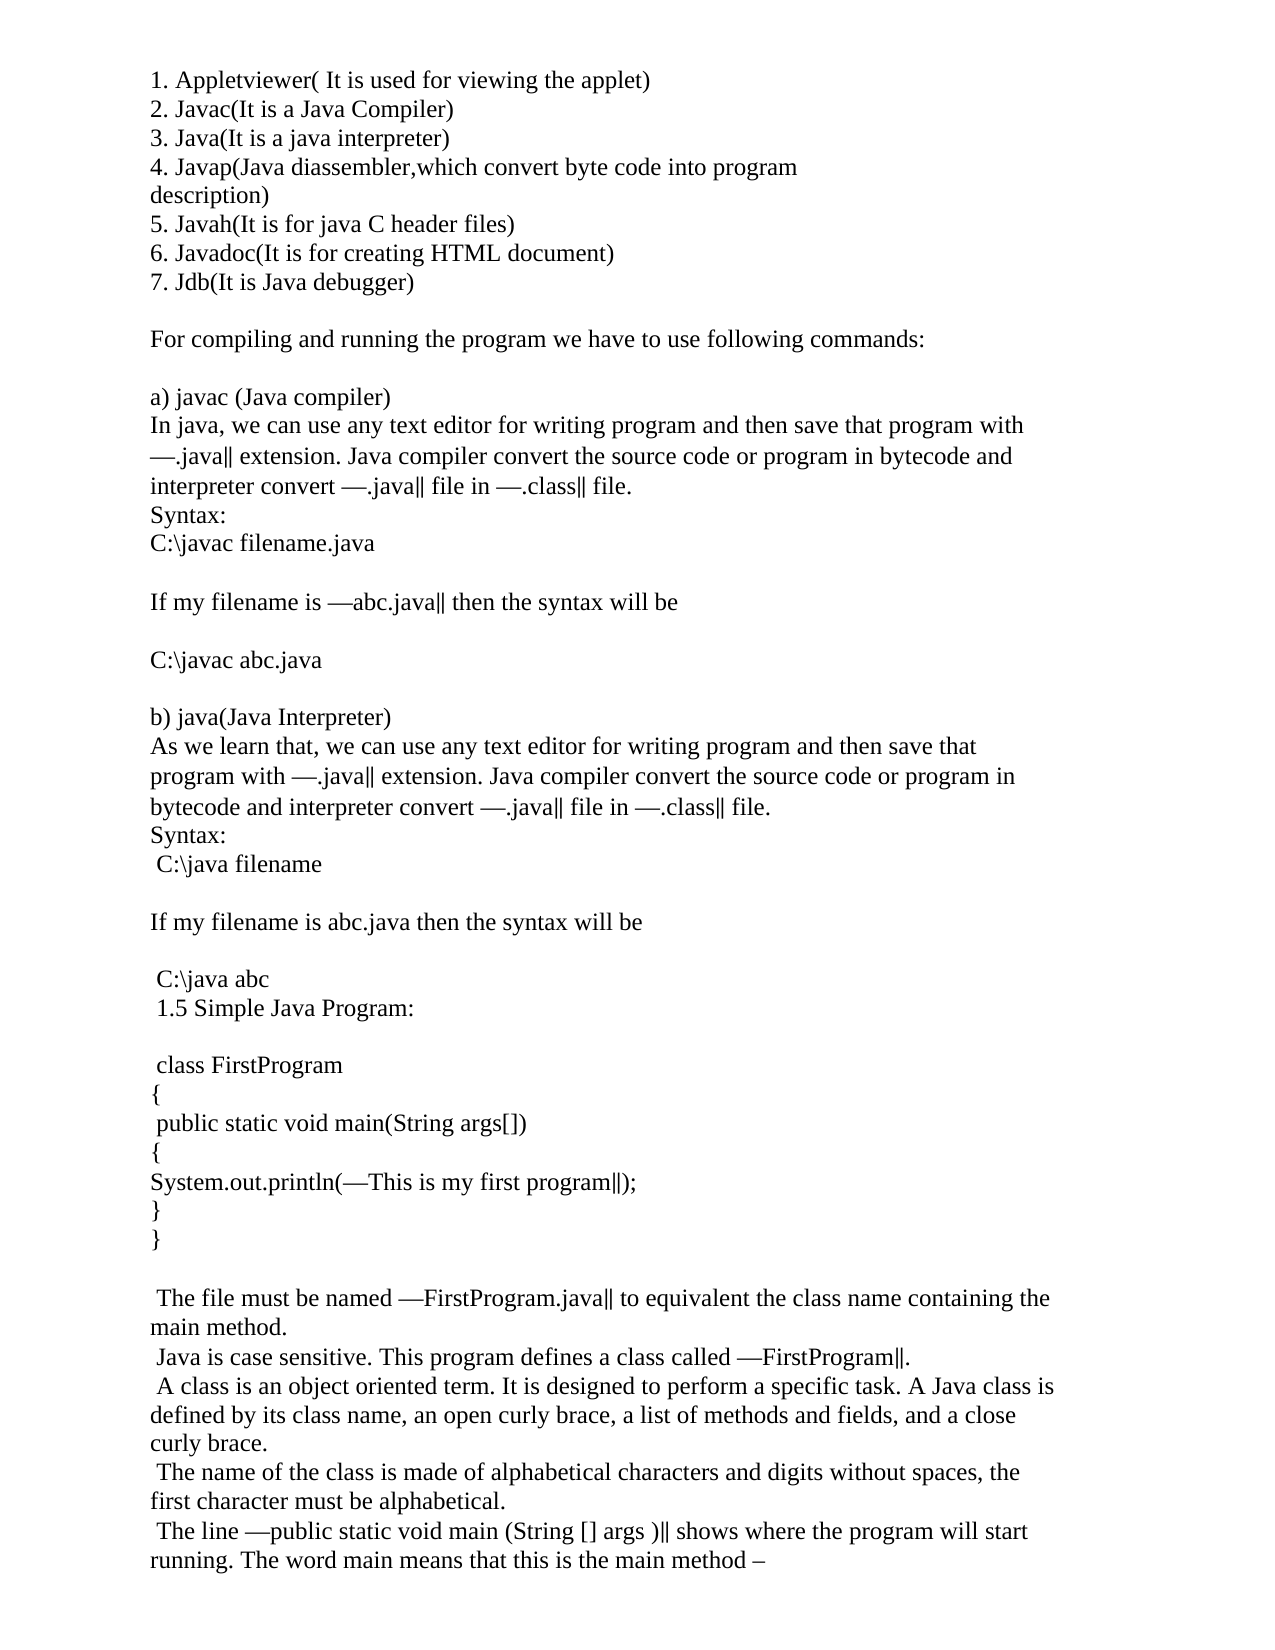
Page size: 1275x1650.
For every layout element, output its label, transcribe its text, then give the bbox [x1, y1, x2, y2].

text 1. Appletviewer( It is used for viewing the applet) [150, 66, 1125, 94]
text b) java(Java Interpreter) [150, 702, 1125, 731]
text description) [150, 181, 1125, 209]
text C:\java abc [150, 964, 1125, 993]
text public static void main(String args[]) [150, 1108, 1125, 1137]
text 6. Javadoc(It is for creating HTML document) [150, 238, 1125, 267]
text Syntax: [150, 500, 1125, 528]
text class FirstProgram [150, 1050, 1125, 1079]
text } [150, 1224, 1125, 1253]
text first character must be alphabetical. [150, 1486, 1125, 1515]
text 2. Javac(It is a Java Compiler) [150, 94, 1125, 123]
text defined by its class name, an open curly brace, a list of methods and fields, and a close [150, 1400, 1125, 1428]
text program with ―.java‖ extension. Java compiler convert the source code or program in [150, 760, 1125, 790]
text 1.5 Simple Java Program: [150, 993, 1125, 1022]
text C:\java filename [150, 849, 1125, 878]
text C:\javac abc.java [150, 645, 1125, 674]
text { [150, 1079, 1125, 1108]
text The file must be named ―FirstProgram.java‖ to equivalent the class name containing the [150, 1282, 1125, 1312]
text The line ―public static void main (String [] args )‖ shows where the program will start [150, 1515, 1125, 1545]
text } [150, 1196, 1125, 1224]
text a) javac (Java compiler) [150, 382, 1125, 411]
text 5. Javah(It is for java C header files) [150, 209, 1125, 238]
text interpreter convert ―.java‖ file in ―.class‖ file. [150, 469, 1125, 500]
text If my filename is abc.java then the syntax will be [150, 907, 1125, 935]
text 3. Java(It is a java interpreter) [150, 123, 1125, 152]
text { [150, 1137, 1125, 1165]
text Syntax: [150, 820, 1125, 849]
text If my filename is ―abc.java‖ then the syntax will be [150, 586, 1125, 616]
text main method. [150, 1312, 1125, 1341]
text As we learn that, we can use any text editor for writing program and then save that [150, 731, 1125, 760]
text C:\javac filename.java [150, 528, 1125, 557]
text 7. Jdb(It is Java debugger) [150, 267, 1125, 296]
text running. The word main means that this is the main method – [150, 1545, 1125, 1574]
text The name of the class is made of alphabetical characters and digits without spaces, the [150, 1457, 1125, 1486]
text For compiling and running the program we have to use following commands: [150, 324, 1125, 353]
text In java, we can use any text editor for writing program and then save that program with [150, 411, 1125, 439]
text A class is an object oriented term. It is designed to perform a specific task. A Java class is [150, 1371, 1125, 1400]
text bytecode and interpreter convert ―.java‖ file in ―.class‖ file. [150, 790, 1125, 820]
text ―.java‖ extension. Java compiler convert the source code or program in bytecode and [150, 439, 1125, 469]
text 4. Javap(Java diassembler,which convert byte code into program [150, 152, 1125, 181]
text curly brace. [150, 1428, 1125, 1457]
text Java is case sensitive. This program defines a class called ―FirstProgram‖. [150, 1341, 1125, 1371]
text System.out.println(―This is my first program‖); [150, 1165, 1125, 1196]
